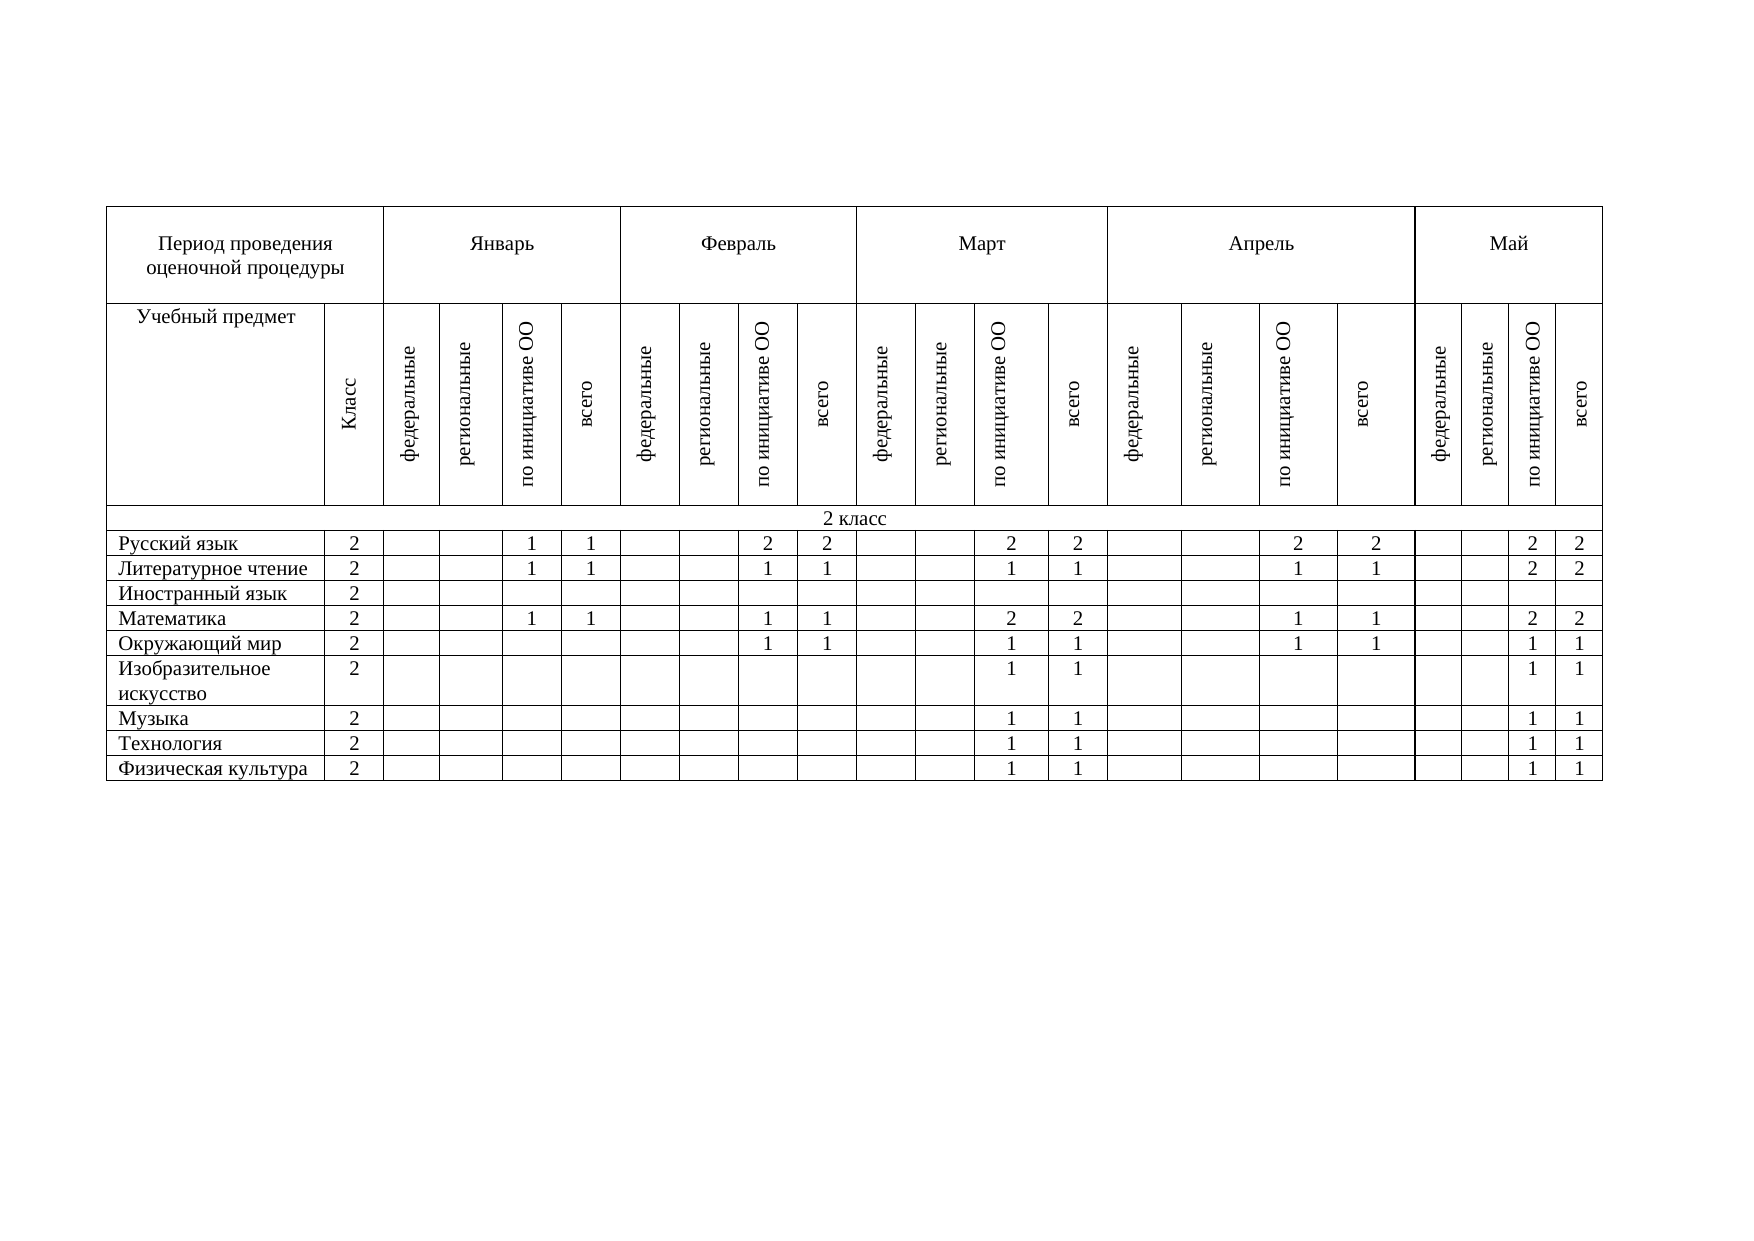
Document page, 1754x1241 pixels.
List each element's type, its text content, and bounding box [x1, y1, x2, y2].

table_cell федеральные [1108, 304, 1181, 505]
table_cell Музыка [107, 706, 324, 729]
table_cell [680, 731, 738, 755]
table_cell 1 [1509, 631, 1555, 655]
table_cell [680, 706, 738, 729]
table_cell [1108, 731, 1181, 755]
table_cell [798, 731, 856, 755]
table_cell [857, 531, 915, 555]
table_cell [1509, 581, 1555, 605]
table_cell [916, 731, 974, 755]
table_cell 2 [1509, 606, 1555, 630]
table_cell [440, 731, 502, 755]
table_cell [739, 731, 797, 755]
table_cell [798, 656, 856, 704]
table_cell [384, 556, 439, 580]
table_header Май [1416, 207, 1602, 303]
table_cell 1 [1338, 556, 1414, 580]
table_cell [440, 581, 502, 605]
table_cell 1 [503, 556, 561, 580]
table_cell [503, 631, 561, 655]
table_cell [1338, 656, 1414, 704]
table_cell по инициативе ОО [1260, 304, 1337, 505]
table_cell [1182, 581, 1259, 605]
table_cell [562, 756, 620, 780]
table_cell [1462, 656, 1508, 704]
table_cell [621, 756, 679, 780]
table_cell [1462, 731, 1508, 755]
table_cell [916, 556, 974, 580]
table_cell 2 [325, 706, 383, 729]
table_cell [1416, 556, 1461, 580]
table_cell [1260, 731, 1337, 755]
table_cell [1416, 756, 1461, 780]
table_cell [1182, 706, 1259, 729]
table_cell 1 [1509, 731, 1555, 755]
table_cell [621, 631, 679, 655]
table_cell [975, 581, 1048, 605]
table_cell [562, 706, 620, 729]
table_cell [1462, 531, 1508, 555]
table_cell 1 [975, 706, 1048, 729]
table_cell [1108, 631, 1181, 655]
table_cell [1260, 581, 1337, 605]
table_cell 1 [1260, 631, 1337, 655]
table_cell 2 [1509, 531, 1555, 555]
table_cell [739, 656, 797, 704]
table_cell всего [1049, 304, 1107, 505]
table_cell [621, 656, 679, 704]
table_cell 1 [1509, 756, 1555, 780]
table_cell [1416, 731, 1461, 755]
table_cell региональные [1462, 304, 1508, 505]
table_cell 1 [1049, 706, 1107, 729]
table_cell [621, 531, 679, 555]
table_cell [1416, 531, 1461, 555]
table_cell [798, 581, 856, 605]
table_cell 1 [798, 556, 856, 580]
table_cell 1 [1049, 731, 1107, 755]
table_cell [562, 656, 620, 704]
table_cell [1182, 606, 1259, 630]
table_cell [916, 606, 974, 630]
table_cell 2 [739, 531, 797, 555]
table_cell [680, 581, 738, 605]
table_cell [1108, 656, 1181, 704]
table_cell [1182, 631, 1259, 655]
table_cell [1338, 756, 1414, 780]
table_cell 1 [1338, 631, 1414, 655]
table_cell Окружающий мир [107, 631, 324, 655]
table_cell [503, 731, 561, 755]
table_cell 2 [1556, 606, 1602, 630]
table_cell [916, 631, 974, 655]
table_cell [1462, 706, 1508, 729]
table_cell федеральные [857, 304, 915, 505]
table_cell 1 [1049, 656, 1107, 704]
table_cell [384, 581, 439, 605]
table_cell 1 [1556, 731, 1602, 755]
table_cell [440, 531, 502, 555]
table_cell 2 [325, 581, 383, 605]
table_cell 2 [1509, 556, 1555, 580]
table_cell [916, 531, 974, 555]
table_cell [503, 581, 561, 605]
table_cell [680, 531, 738, 555]
table_cell 2 [1049, 606, 1107, 630]
table_cell 2 [325, 556, 383, 580]
table_cell 1 [1556, 756, 1602, 780]
table_cell [857, 631, 915, 655]
table_cell 2 [1338, 531, 1414, 555]
table_cell [384, 606, 439, 630]
table_cell Математика [107, 606, 324, 630]
table_cell Литературное чтение [107, 556, 324, 580]
table_cell [1462, 756, 1508, 780]
table_cell [384, 756, 439, 780]
table_cell [440, 706, 502, 729]
table_cell 1 [798, 606, 856, 630]
table_header Период проведения оценочной процедуры [107, 207, 383, 303]
table_cell [1260, 756, 1337, 780]
table_cell 1 [503, 531, 561, 555]
table_cell [1108, 606, 1181, 630]
table_cell Класс [325, 304, 383, 505]
table_cell [916, 756, 974, 780]
table_cell [739, 756, 797, 780]
table_cell [1182, 756, 1259, 780]
table_cell [1108, 756, 1181, 780]
table_cell региональные [680, 304, 738, 505]
table_cell 2 [325, 531, 383, 555]
table_cell 2 [798, 531, 856, 555]
table_cell 1 [503, 606, 561, 630]
table_cell [503, 656, 561, 704]
table_cell [562, 631, 620, 655]
table_cell 2 [975, 606, 1048, 630]
table_cell Иностранный язык [107, 581, 324, 605]
table_cell [503, 756, 561, 780]
table_cell 1 [798, 631, 856, 655]
table_cell 1 [562, 556, 620, 580]
table_cell по инициативе ОО [1509, 304, 1555, 505]
table_cell [916, 706, 974, 729]
table_cell региональные [916, 304, 974, 505]
table_cell Русский язык [107, 531, 324, 555]
table_cell [562, 581, 620, 605]
table_cell [1182, 656, 1259, 704]
table_cell [1182, 531, 1259, 555]
table_cell [1416, 606, 1461, 630]
table_cell [440, 656, 502, 704]
table_cell [1338, 706, 1414, 729]
table_header Январь [384, 207, 620, 303]
table_cell 1 [1049, 556, 1107, 580]
table_cell 1 [1509, 656, 1555, 704]
table_cell 1 [975, 731, 1048, 755]
table_cell [1338, 581, 1414, 605]
table_cell [440, 631, 502, 655]
table_cell [384, 731, 439, 755]
table_header Февраль [621, 207, 856, 303]
table_cell по инициативе ОО [739, 304, 797, 505]
table_cell Учебный предмет [107, 304, 324, 505]
table_cell 2 [325, 606, 383, 630]
table_cell Технология [107, 731, 324, 755]
table_cell [739, 706, 797, 729]
table_cell [680, 556, 738, 580]
table_cell 1 [1049, 631, 1107, 655]
table_cell 1 [1260, 606, 1337, 630]
table_cell 1 [975, 656, 1048, 704]
table_cell [562, 731, 620, 755]
table_cell [621, 581, 679, 605]
table_cell 1 [739, 631, 797, 655]
table_header Март [857, 207, 1107, 303]
table_cell по инициативе ОО [503, 304, 561, 505]
table_header Апрель [1108, 207, 1414, 303]
table_cell 1 [1338, 606, 1414, 630]
table_cell [857, 731, 915, 755]
table_cell 2 [1260, 531, 1337, 555]
table_cell 1 [1556, 706, 1602, 729]
table_cell [857, 581, 915, 605]
table_cell федеральные [621, 304, 679, 505]
table_cell 1 [975, 556, 1048, 580]
table_cell всего [1338, 304, 1414, 505]
table_cell 2 класс [107, 506, 1602, 530]
table_cell 2 [325, 631, 383, 655]
table_cell [1416, 656, 1461, 704]
table_cell 1 [975, 631, 1048, 655]
table_cell [857, 656, 915, 704]
table_cell [503, 706, 561, 729]
table_cell региональные [1182, 304, 1259, 505]
table_cell [1108, 581, 1181, 605]
table_cell 2 [1049, 531, 1107, 555]
table_cell [857, 606, 915, 630]
table_cell 2 [325, 756, 383, 780]
table_cell [680, 606, 738, 630]
table_cell 2 [1556, 531, 1602, 555]
table_cell федеральные [1416, 304, 1461, 505]
table_cell [1108, 531, 1181, 555]
table_cell Физическая культура [107, 756, 324, 780]
table_cell [1049, 581, 1107, 605]
table_cell [1416, 706, 1461, 729]
table_cell [621, 731, 679, 755]
table_cell [680, 631, 738, 655]
table_cell 1 [1260, 556, 1337, 580]
table_cell [440, 606, 502, 630]
table_cell по инициативе ОО [975, 304, 1048, 505]
table_cell [1182, 731, 1259, 755]
table_cell [1338, 731, 1414, 755]
table_cell [384, 706, 439, 729]
table_cell [1462, 556, 1508, 580]
table_cell федеральные [384, 304, 439, 505]
table_cell [916, 656, 974, 704]
table_cell 1 [562, 531, 620, 555]
table_cell [384, 656, 439, 704]
table_cell [739, 581, 797, 605]
table_cell всего [1556, 304, 1602, 505]
table_cell [384, 531, 439, 555]
table_cell [621, 556, 679, 580]
table_cell 1 [1556, 631, 1602, 655]
table_cell [1462, 606, 1508, 630]
table_cell [1416, 581, 1461, 605]
table_cell [680, 756, 738, 780]
table_cell 1 [1049, 756, 1107, 780]
table_cell [1260, 656, 1337, 704]
table_cell всего [562, 304, 620, 505]
table_cell [680, 656, 738, 704]
table_cell [440, 556, 502, 580]
table_cell [1260, 706, 1337, 729]
table_cell 1 [1556, 656, 1602, 704]
table_cell [621, 706, 679, 729]
table_cell [440, 756, 502, 780]
table_cell [1462, 581, 1508, 605]
table_cell [1108, 556, 1181, 580]
table_cell [857, 756, 915, 780]
table_cell 1 [562, 606, 620, 630]
table_cell 2 [1556, 556, 1602, 580]
table_cell [1462, 631, 1508, 655]
table_cell [798, 756, 856, 780]
table_cell 1 [1509, 706, 1555, 729]
table_cell 2 [975, 531, 1048, 555]
table_cell [1182, 556, 1259, 580]
table_cell [1108, 706, 1181, 729]
table_cell [916, 581, 974, 605]
table_cell [384, 631, 439, 655]
table_cell 1 [739, 556, 797, 580]
table_cell 2 [325, 656, 383, 704]
table_cell [798, 706, 856, 729]
table_cell [1556, 581, 1602, 605]
table_cell 1 [975, 756, 1048, 780]
table_cell региональные [440, 304, 502, 505]
table_cell 1 [739, 606, 797, 630]
table_cell [1416, 631, 1461, 655]
table_cell 2 [325, 731, 383, 755]
table_cell [857, 556, 915, 580]
table_cell [621, 606, 679, 630]
table_cell всего [798, 304, 856, 505]
table_cell [857, 706, 915, 729]
table_cell Изобразительное искусство [107, 656, 324, 704]
